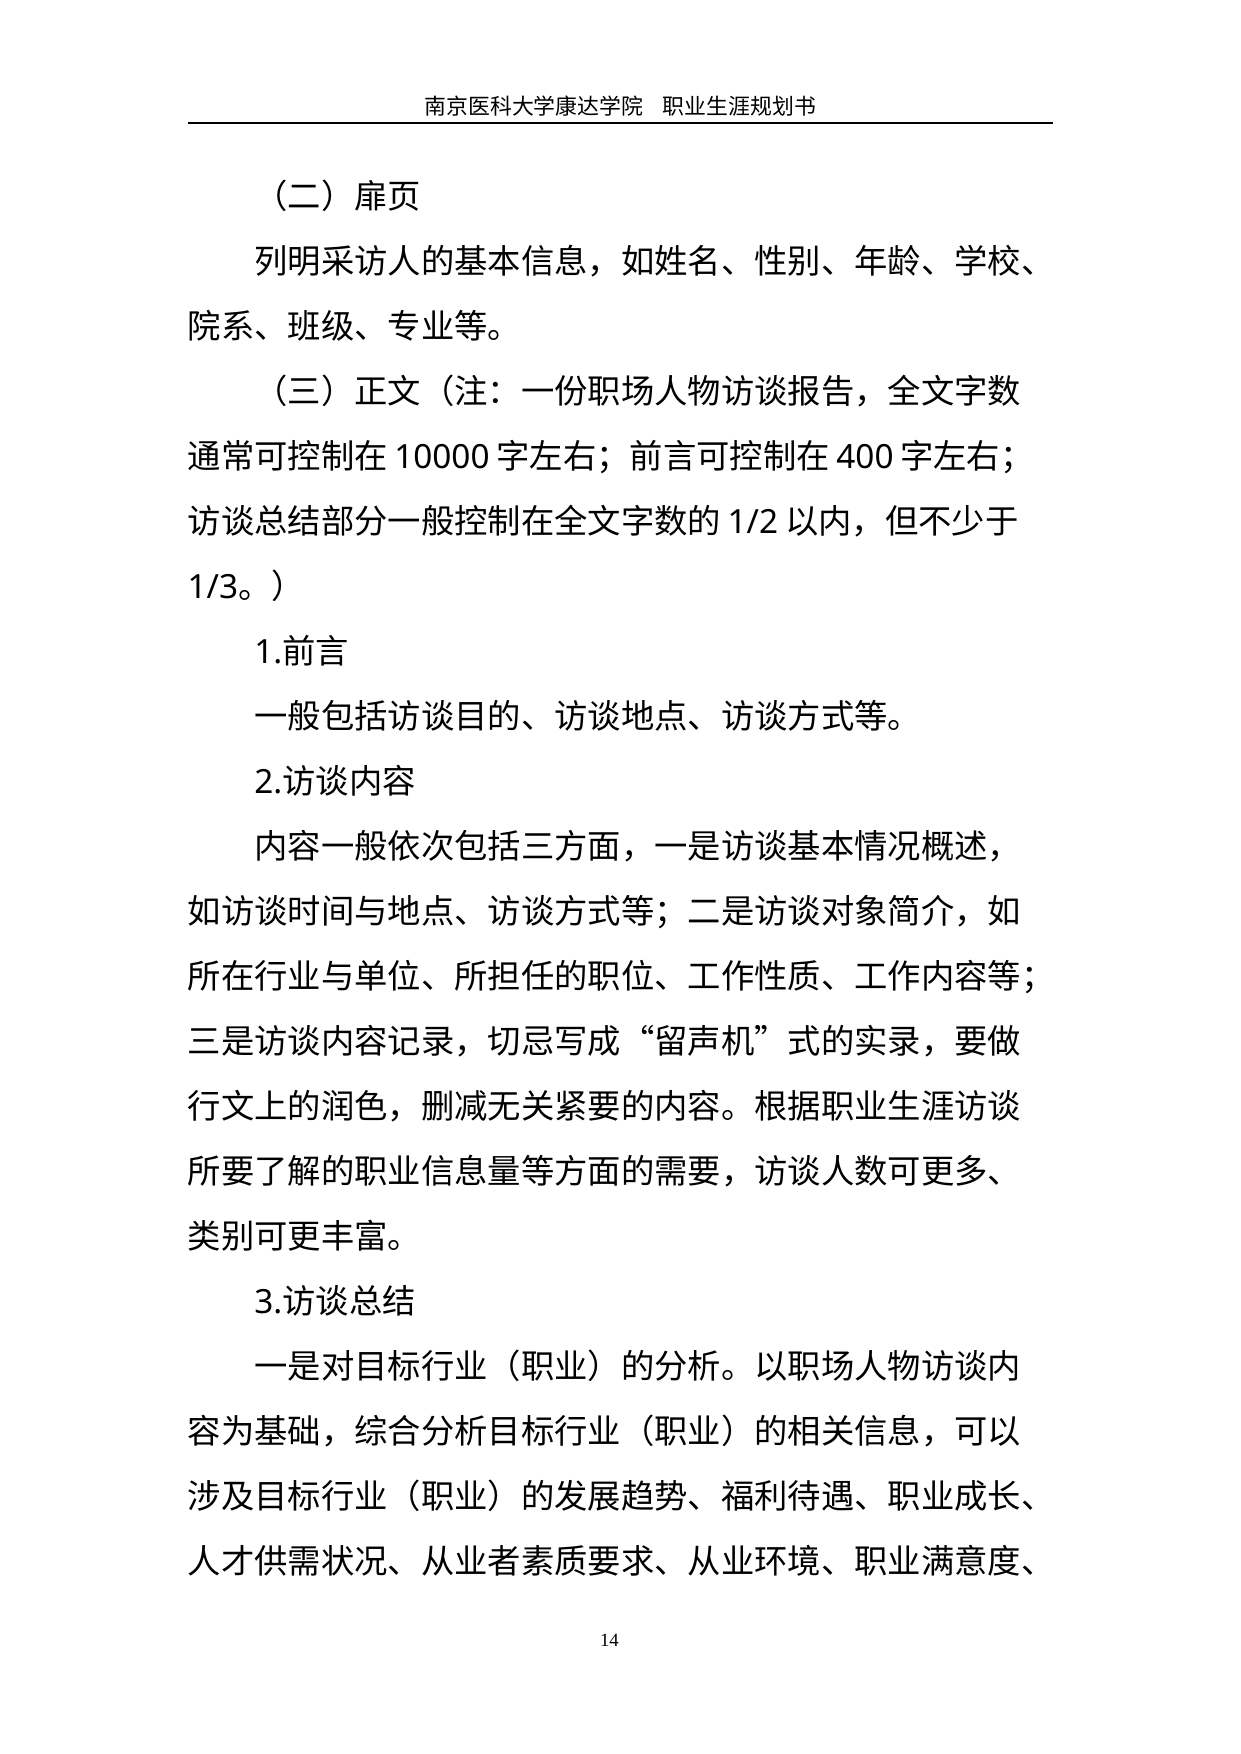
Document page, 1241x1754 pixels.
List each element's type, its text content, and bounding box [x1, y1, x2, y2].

text 2.访谈内容 [187, 747, 1053, 812]
text 3.访谈总结 [187, 1267, 1053, 1332]
text 1.前言 [187, 617, 1053, 682]
text 列明采访人的基本信息，如姓名、性别、年龄、学校、院系、班级、专业等。 [187, 227, 1053, 357]
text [187, 1332, 1053, 1592]
text （二）扉页 [187, 162, 1053, 227]
text 一般包括访谈目的、访谈地点、访谈方式等。 [187, 682, 1053, 747]
text （三）正文（注：一份职场人物访谈报告，全文字数通常可控制在10000字左右；前言可控制在400字左右；访谈总结部分一般控制在全文字数的1/2以内，但不少于1/3。） [187, 357, 1053, 617]
text 内容一般依次包括三方面，一是访谈基本情况概述，如访谈时间与地点、访谈方式等；二是访谈对象简介，如所在行业与单位、所担任的职位、工作性质、工作内容等；三是访谈内容记录，切忌写成“留声机”式的实录，要做行文上的润色，删减无关紧要的内容。根据职业生涯访谈所要了解的职业信息量等方面的需要，访谈人数可更多、类别可更丰富。 [187, 812, 1053, 1267]
